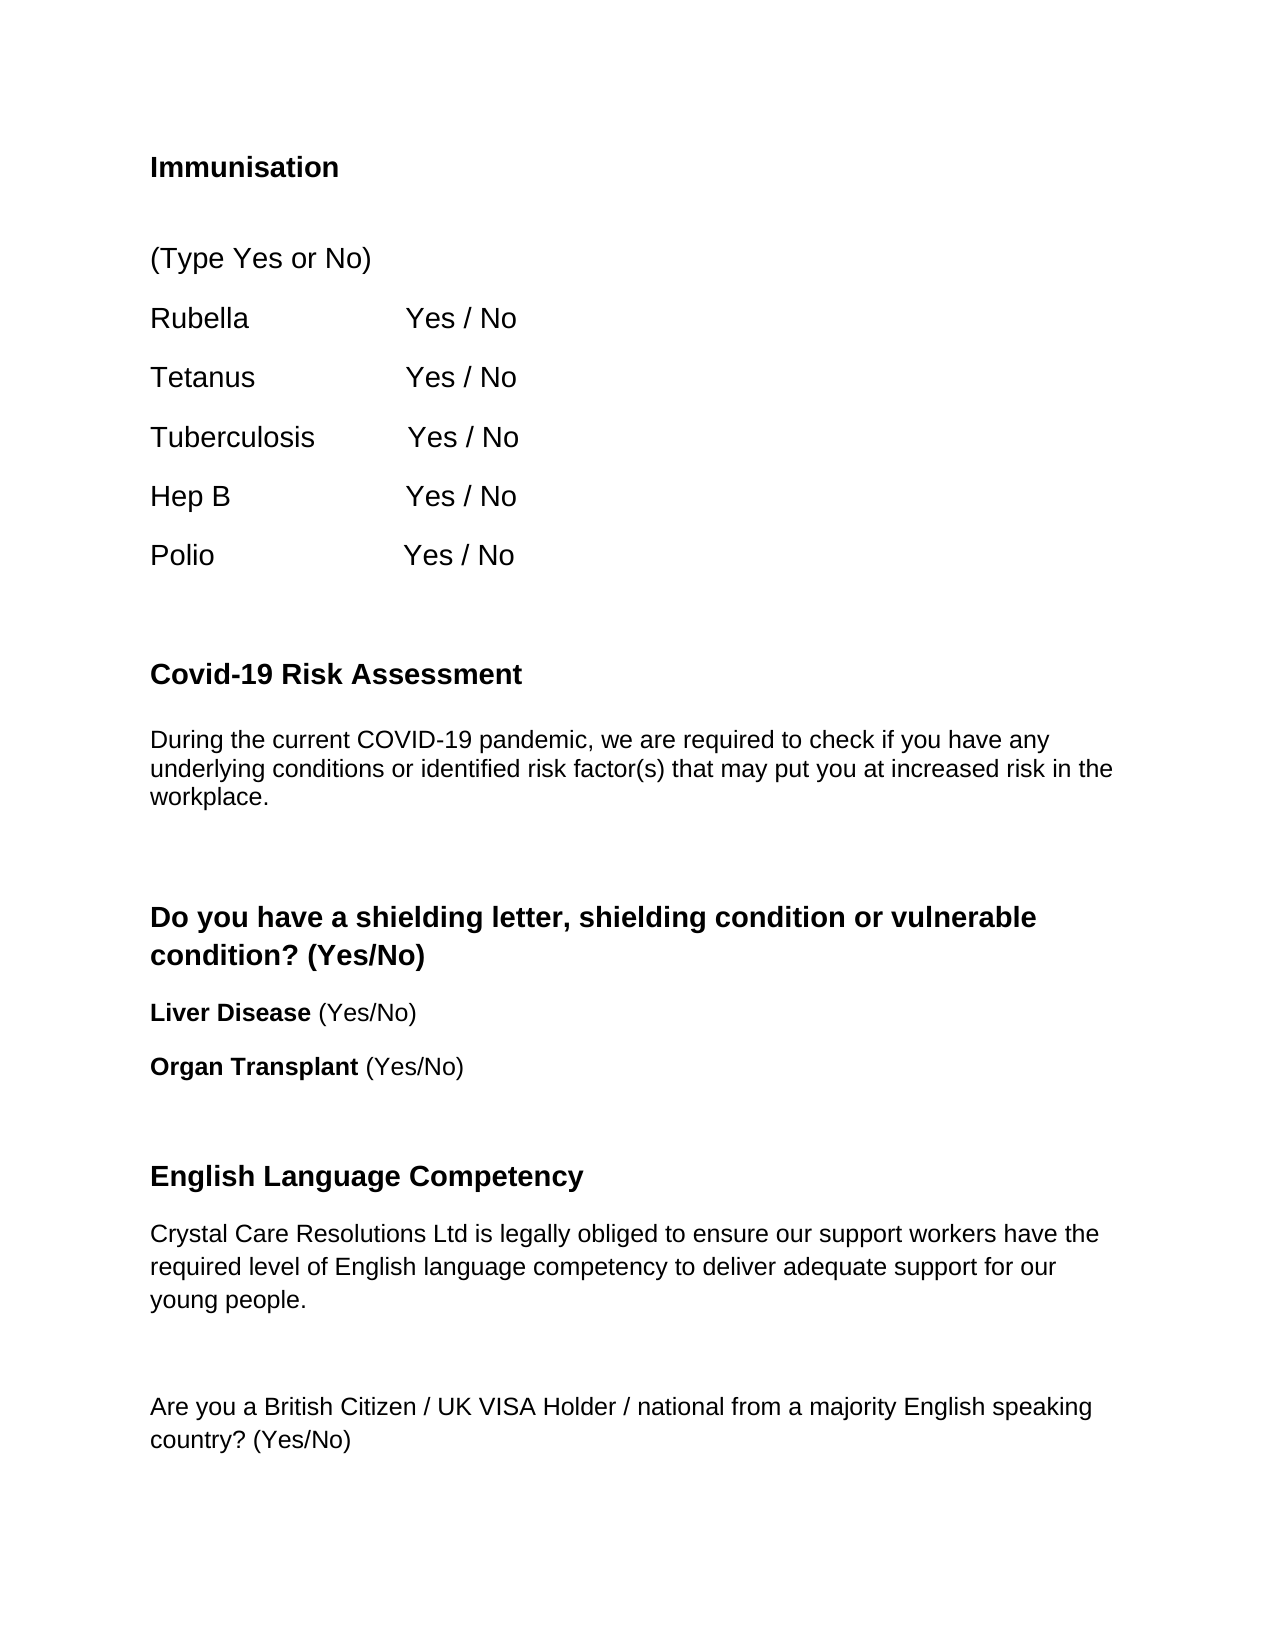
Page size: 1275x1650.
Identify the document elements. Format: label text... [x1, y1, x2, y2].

text Rubella Yes / No [150, 301, 1125, 334]
text Tuberculosis Yes / No [150, 420, 1125, 453]
text Covid-19 Risk Assessment [150, 657, 1125, 691]
text Crystal Care Resolutions Ltd is legally obliged to ensure our support workers have the required level of English language competency to deliver adequate support for our young people. [150, 1218, 1125, 1313]
text During the current COVID-19 pandemic, we are required to check if you have any underlying conditions or identified risk factor(s) that may put you at increased risk in the workplace. [150, 725, 1125, 811]
text Polio Yes / No [150, 538, 1125, 572]
text Tetanus Yes / No [150, 360, 1125, 394]
text Hep B Yes / No [150, 479, 1125, 513]
text Organ Transplant (Yes/No) [150, 1051, 1125, 1080]
text (Type Yes or No) [150, 242, 1125, 275]
text English Language Competency [150, 1159, 1125, 1193]
text Liver Disease (Yes/No) [150, 998, 1125, 1026]
text Do you have a shielding letter, shielding condition or vulnerable condition? (Yes/No) [150, 900, 1125, 972]
subtitle Immunisation [150, 150, 1125, 183]
text Are you a British Citizen / UK VISA Holder / national from a majority English speaking country? (Yes/No) [150, 1392, 1125, 1454]
